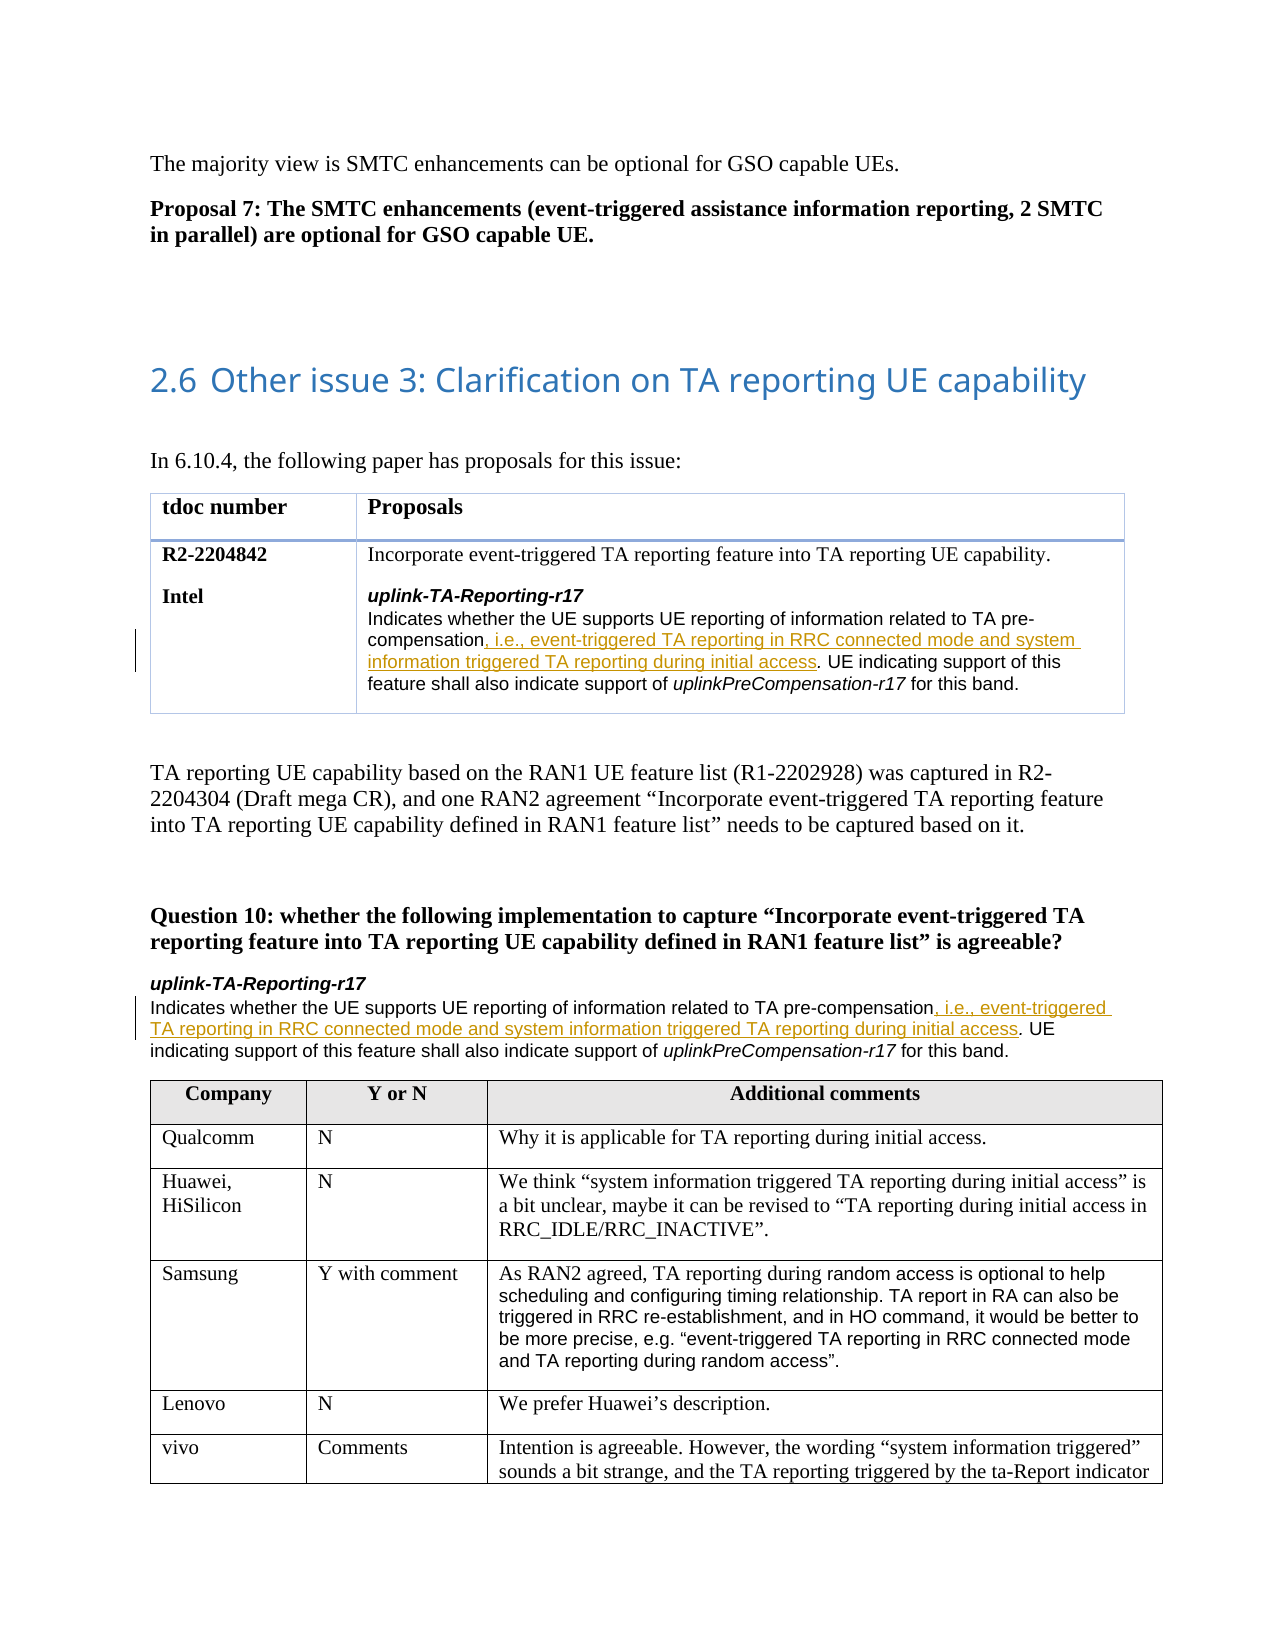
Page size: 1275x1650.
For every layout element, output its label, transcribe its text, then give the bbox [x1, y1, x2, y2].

table_header Y or N [307, 1081, 487, 1124]
table_header Additional comments [488, 1081, 1162, 1124]
subtitle Other issue 3: Clarification on TA reporting UE capability [150, 357, 1125, 402]
text Question 10: whether the following implementation to capture “Incorporate event-triggered TA reporting feature into TA reporting UE capability defined in RAN1 feature list” is agreeable? [150, 902, 1125, 954]
table_header Proposals [357, 494, 1124, 538]
table_cell Samsung [151, 1261, 306, 1390]
table_header Company [151, 1081, 306, 1124]
table_cell We think “system information triggered TA reporting during initial access” is a bit unclear, maybe it can be revised to “TA reporting during initial access in RRC_IDLE/RRC_INACTIVE”. [488, 1169, 1162, 1259]
table_cell Y with comment [307, 1261, 487, 1390]
table_cell Qualcomm [151, 1125, 306, 1168]
text The majority view is SMTC enhancements can be optional for GSO capable UEs. [150, 150, 1125, 176]
table_cell Why it is applicable for TA reporting during initial access. [488, 1125, 1162, 1168]
table_cell As RAN2 agreed, TA reporting during random access is optional to help scheduling and configuring timing relationship. TA report in RA can also be triggered in RRC re-establishment, and in HO command, it would be better to be more precise, e.g. “event-triggered TA reporting in RRC connected mode and TA reporting during random access”. [488, 1261, 1162, 1390]
text uplink-TA-Reporting-r17 [150, 973, 1125, 995]
table_cell Comments [307, 1435, 487, 1483]
text TA reporting UE capability based on the RAN1 UE feature list (R1-2202928) was captured in R2-2204304 (Draft mega CR), and one RAN2 agreement “Incorporate event-triggered TA reporting feature into TA reporting UE capability defined in RAN1 feature list” needs to be captured based on it. [150, 759, 1125, 838]
table_cell Incorporate event-triggered TA reporting feature into TA reporting UE capability. uplink-TA-Reporting-r17 Indicates whether the UE supports UE reporting of information related to TA pre-compensation. UE indicating support of this feature shall also indicate support of uplinkPreCompensation-r17 for this band. [357, 542, 1124, 713]
table_cell N [307, 1391, 487, 1433]
text In 6.10.4, the following paper has proposals for this issue: [150, 447, 1125, 474]
text Indicates whether the UE supports UE reporting of information related to TA pre-compensation. UE indicating support of this feature shall also indicate support of uplinkPreCompensation-r17 for this band. [150, 996, 1125, 1061]
table_cell R2-2204842 Intel [151, 542, 356, 713]
table_cell N [307, 1125, 487, 1168]
table_cell N [307, 1169, 487, 1259]
table_cell We prefer Huawei’s description. [488, 1391, 1162, 1433]
table_cell Lenovo [151, 1391, 306, 1433]
table_header tdoc number [151, 494, 356, 538]
text Proposal 7: The SMTC enhancements (event-triggered assistance information reporting, 2 SMTC in parallel) are optional for GSO capable UE. [150, 195, 1125, 248]
table_cell Huawei, HiSilicon [151, 1169, 306, 1259]
table_cell vivo [151, 1435, 306, 1483]
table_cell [488, 1435, 1162, 1483]
